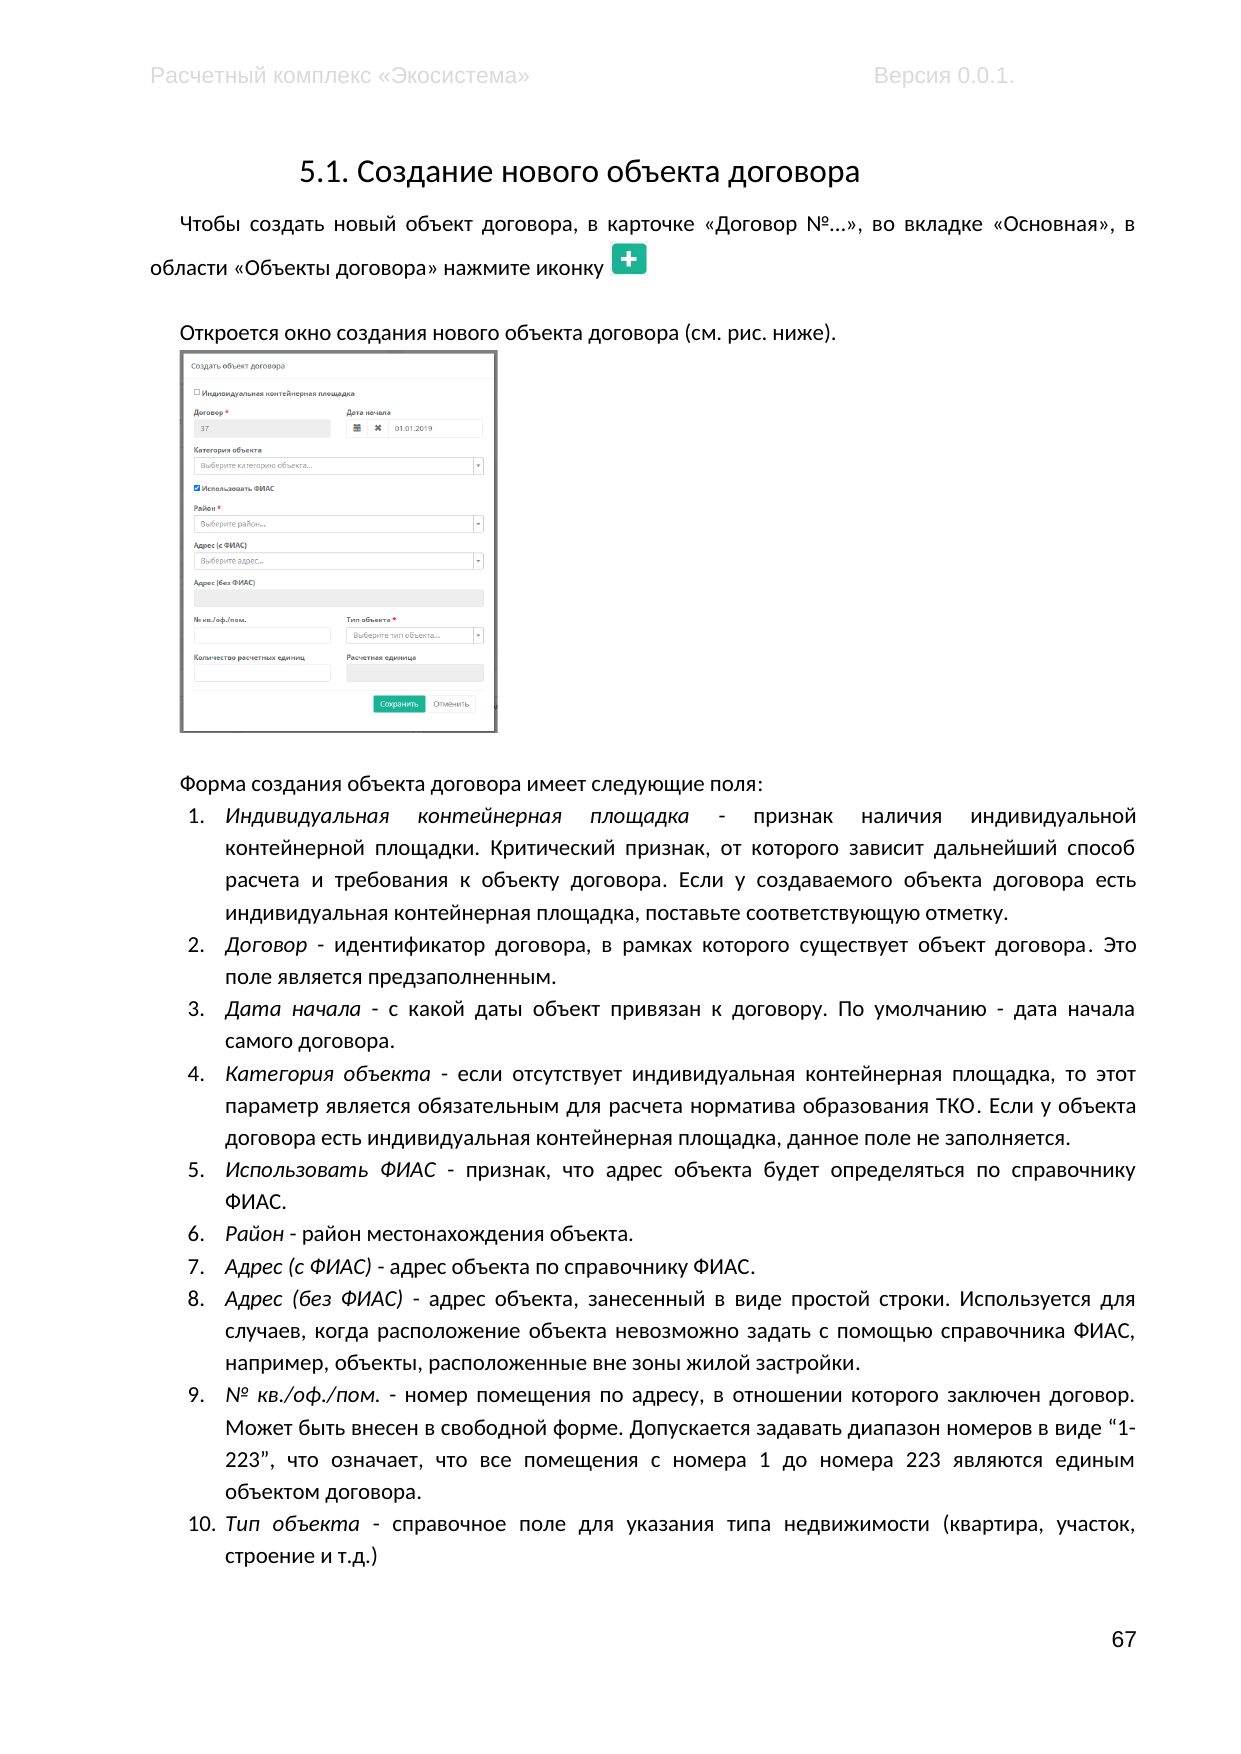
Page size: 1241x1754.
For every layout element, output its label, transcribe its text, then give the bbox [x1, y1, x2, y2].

list Договор - идентификатор договора, в рамках которого существует объект договора. Это поле является предзаполненным. [187, 930, 1137, 990]
list Использовать ФИАС - признак, что адрес объекта будет определяться по справочнику ФИАС. [187, 1155, 1137, 1215]
list Индивидуальная контейнерная площадка - признак наличия индивидуальной контейнерной площадки. Критический признак, от которого зависит дальнейший способ расчета и требования к объекту договора. Если у создаваемого объекта договора есть индивидуальная контейнерная площадка, поставьте соответствующую отметку. [187, 801, 1137, 926]
list Адрес (с ФИАС) - адрес объекта по справочнику ФИАС. [187, 1252, 1137, 1280]
list Категория объекта - если отсутствует индивидуальная контейнерная площадка, то этот параметр является обязательным для расчета норматива образования ТКО. Если у объекта договора есть индивидуальная контейнерная площадка, данное поле не заполняется. [187, 1059, 1137, 1151]
list Район - район местонахождения объекта. [187, 1219, 1137, 1248]
text Чтобы создать новый объект договора, в карточке «Договор №…», во вкладке «Основная», в области «Объекты договора» нажмите иконку [150, 209, 1137, 281]
list № кв./оф./пом. - номер помещения по адресу, в отношении которого заключен договор. Может быть внесен в свободной форме. Допускается задавать диапазон номеров в виде “1-223”, что означает, что все помещения с номера 1 до номера 223 являются единым объектом договора. [187, 1381, 1137, 1505]
picture [609, 241, 648, 276]
text Форма создания объекта договора имеет следующие поля: [150, 769, 1137, 797]
subtitle 5.1. Создание нового объекта договора [299, 150, 1137, 191]
list Адрес (без ФИАС) - адрес объекта, занесенный в виде простой строки. Используется для случаев, когда расположение объекта невозможно задать с помощью справочника ФИАС, например, объекты, расположенные вне зоны жилой застройки. [187, 1284, 1137, 1376]
picture [179, 350, 498, 733]
text Откроется окно создания нового объекта договора (см. рис. ниже). [150, 318, 1137, 346]
list Тип объекта - справочное поле для указания типа недвижимости (квартира, участок, строение и т.д.) [187, 1509, 1137, 1569]
list Дата начала - с какой даты объект привязан к договору. По умолчанию - дата начала самого договора. [187, 994, 1137, 1054]
